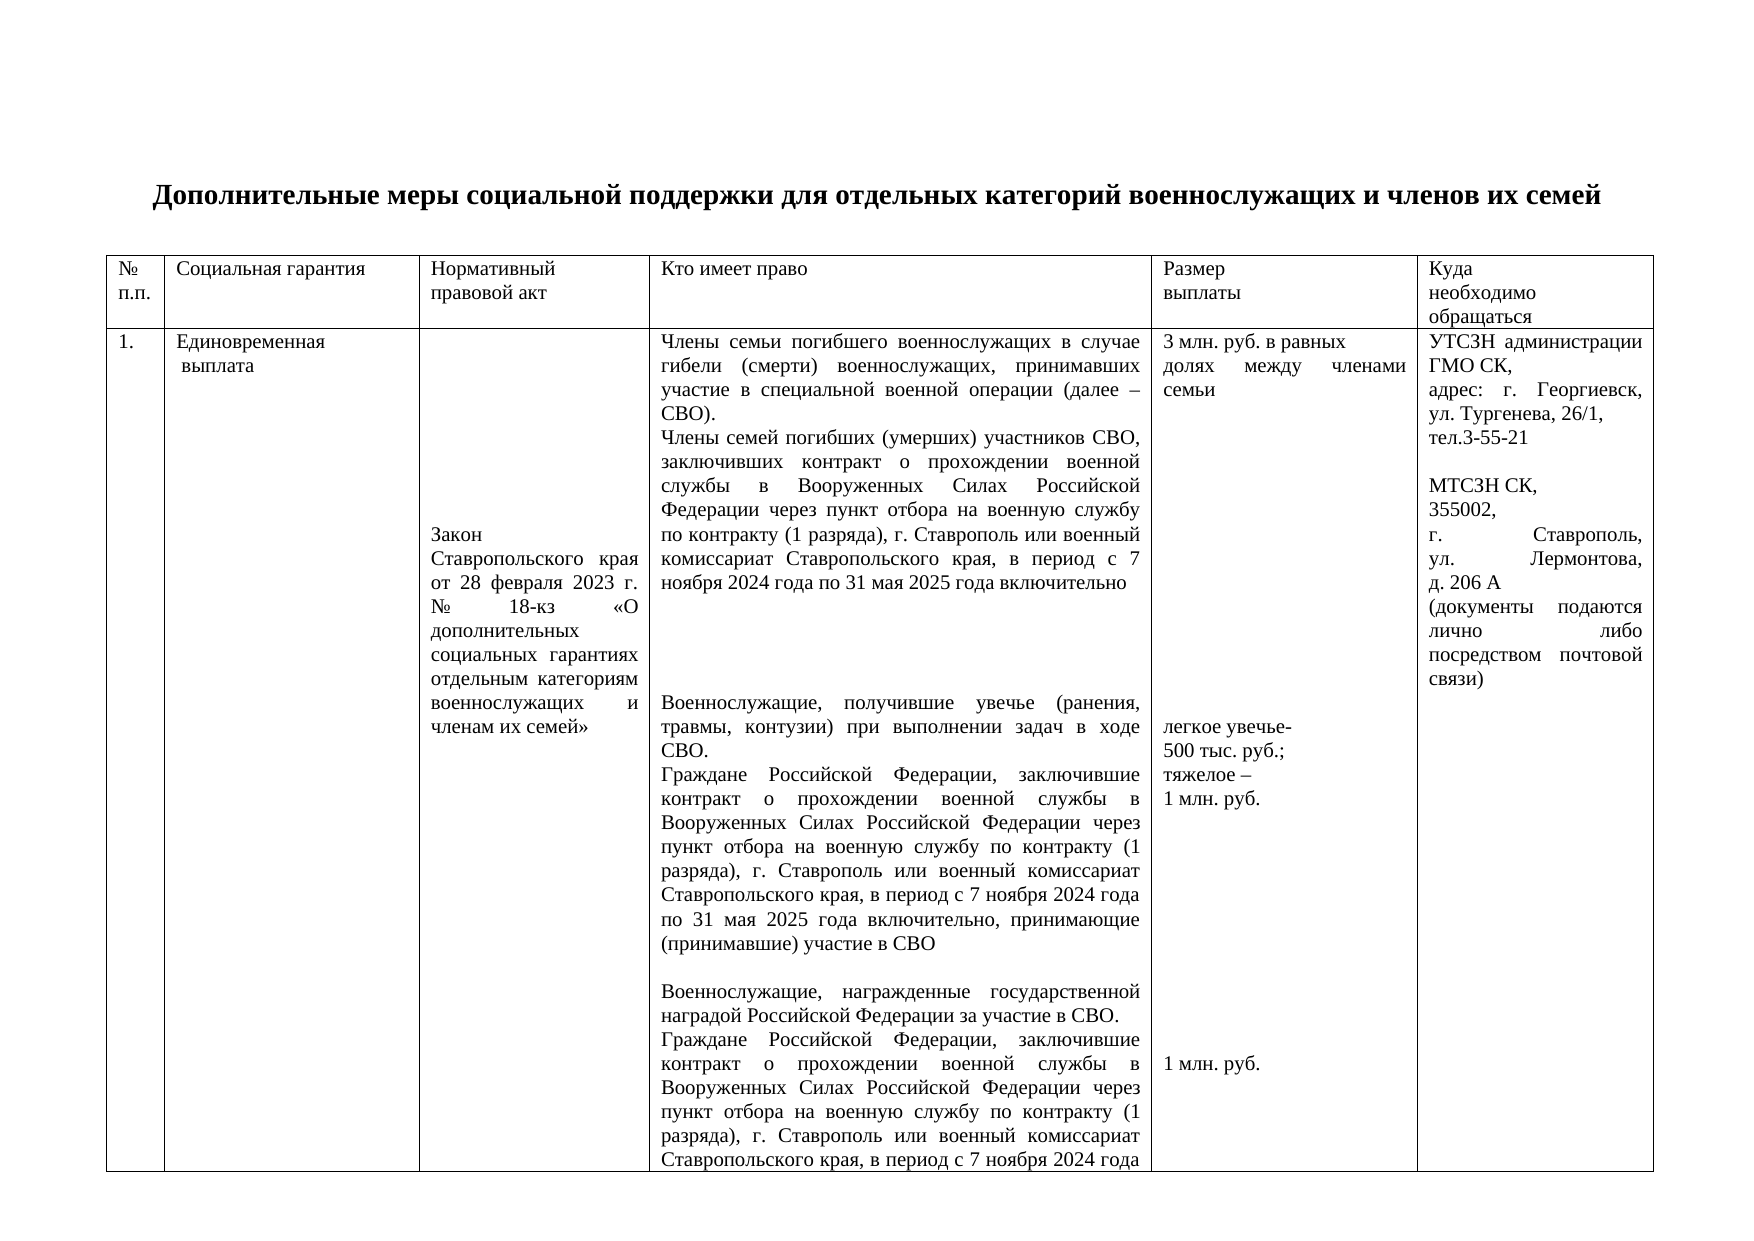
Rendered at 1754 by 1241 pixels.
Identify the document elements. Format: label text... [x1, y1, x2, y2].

table_header Размер выплаты [1152, 256, 1417, 328]
table_header Нормативный правовой акт [420, 256, 649, 328]
table_header № п.п. [107, 256, 164, 328]
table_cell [420, 329, 649, 1171]
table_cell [1152, 329, 1417, 1171]
text Дополнительные меры социальной поддержки для отдельных категорий военнослужащих и членов их семей [118, 177, 1636, 211]
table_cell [650, 329, 1151, 1171]
table_cell 1. [107, 329, 164, 1171]
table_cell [165, 329, 419, 1171]
table_header Кто имеет право [650, 256, 1151, 328]
table_header Социальная гарантия [165, 256, 419, 328]
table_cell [1418, 329, 1653, 1171]
table_header Куда необходимо обращаться [1418, 256, 1653, 328]
